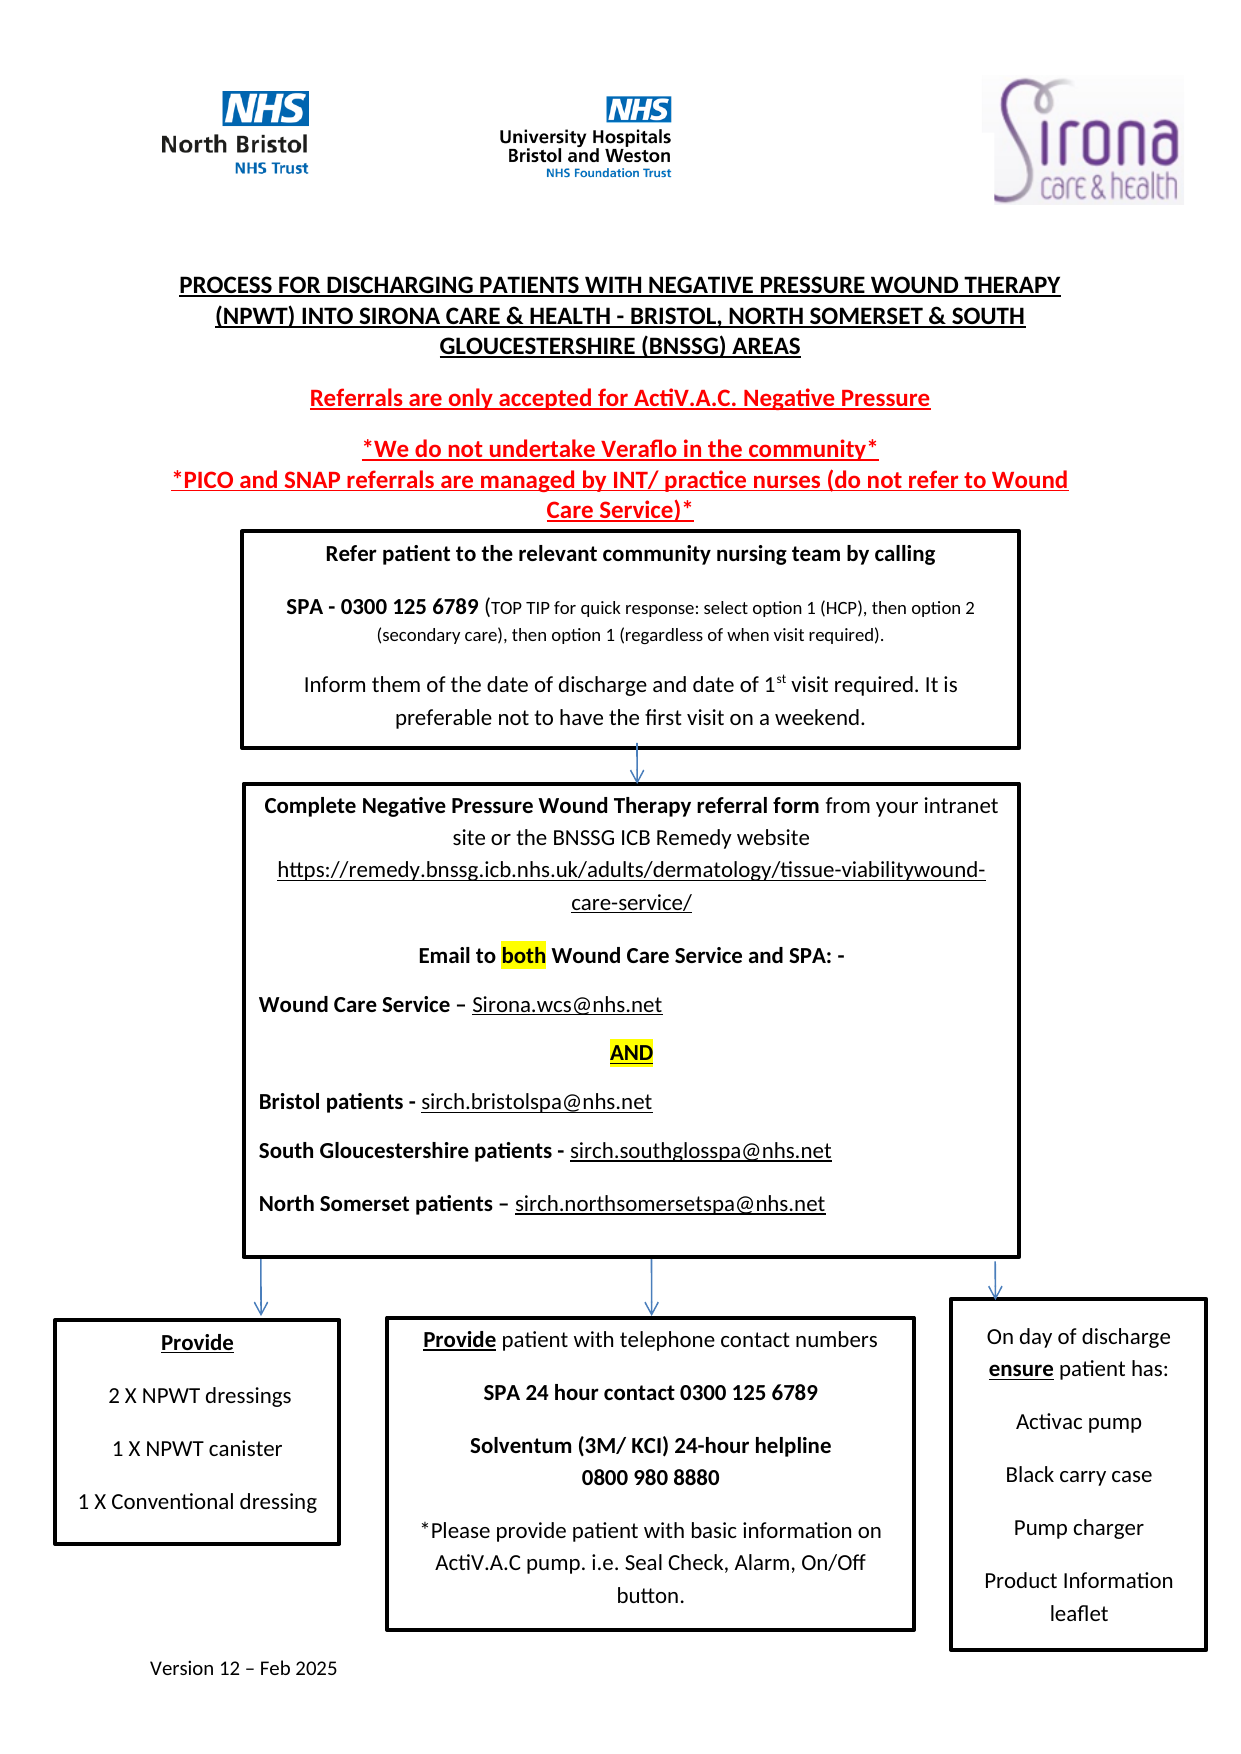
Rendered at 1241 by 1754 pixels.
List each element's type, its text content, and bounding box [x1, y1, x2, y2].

picture [150, 73, 321, 188]
text *We do not undertake Veraflo in the community* *PICO and SNAP referrals are managed by INT/ practice nurses (do not refer to Wound Care Service)* [150, 433, 1090, 525]
text PROCESS FOR DISCHARGING PATIENTS WITH NEGATIVE PRESSURE WOUND THERAPY (NPWT) INTO SIRONA CARE & HEALTH - BRISTOL, NORTH SOMERSET & SOUTH GLOUCESTERSHIRE (BNSSG) AREAS [150, 269, 1090, 361]
picture [486, 90, 683, 202]
picture [981, 75, 1185, 205]
text Referrals are only accepted for ActiV.A.C. Negative Pressure [150, 382, 1090, 412]
